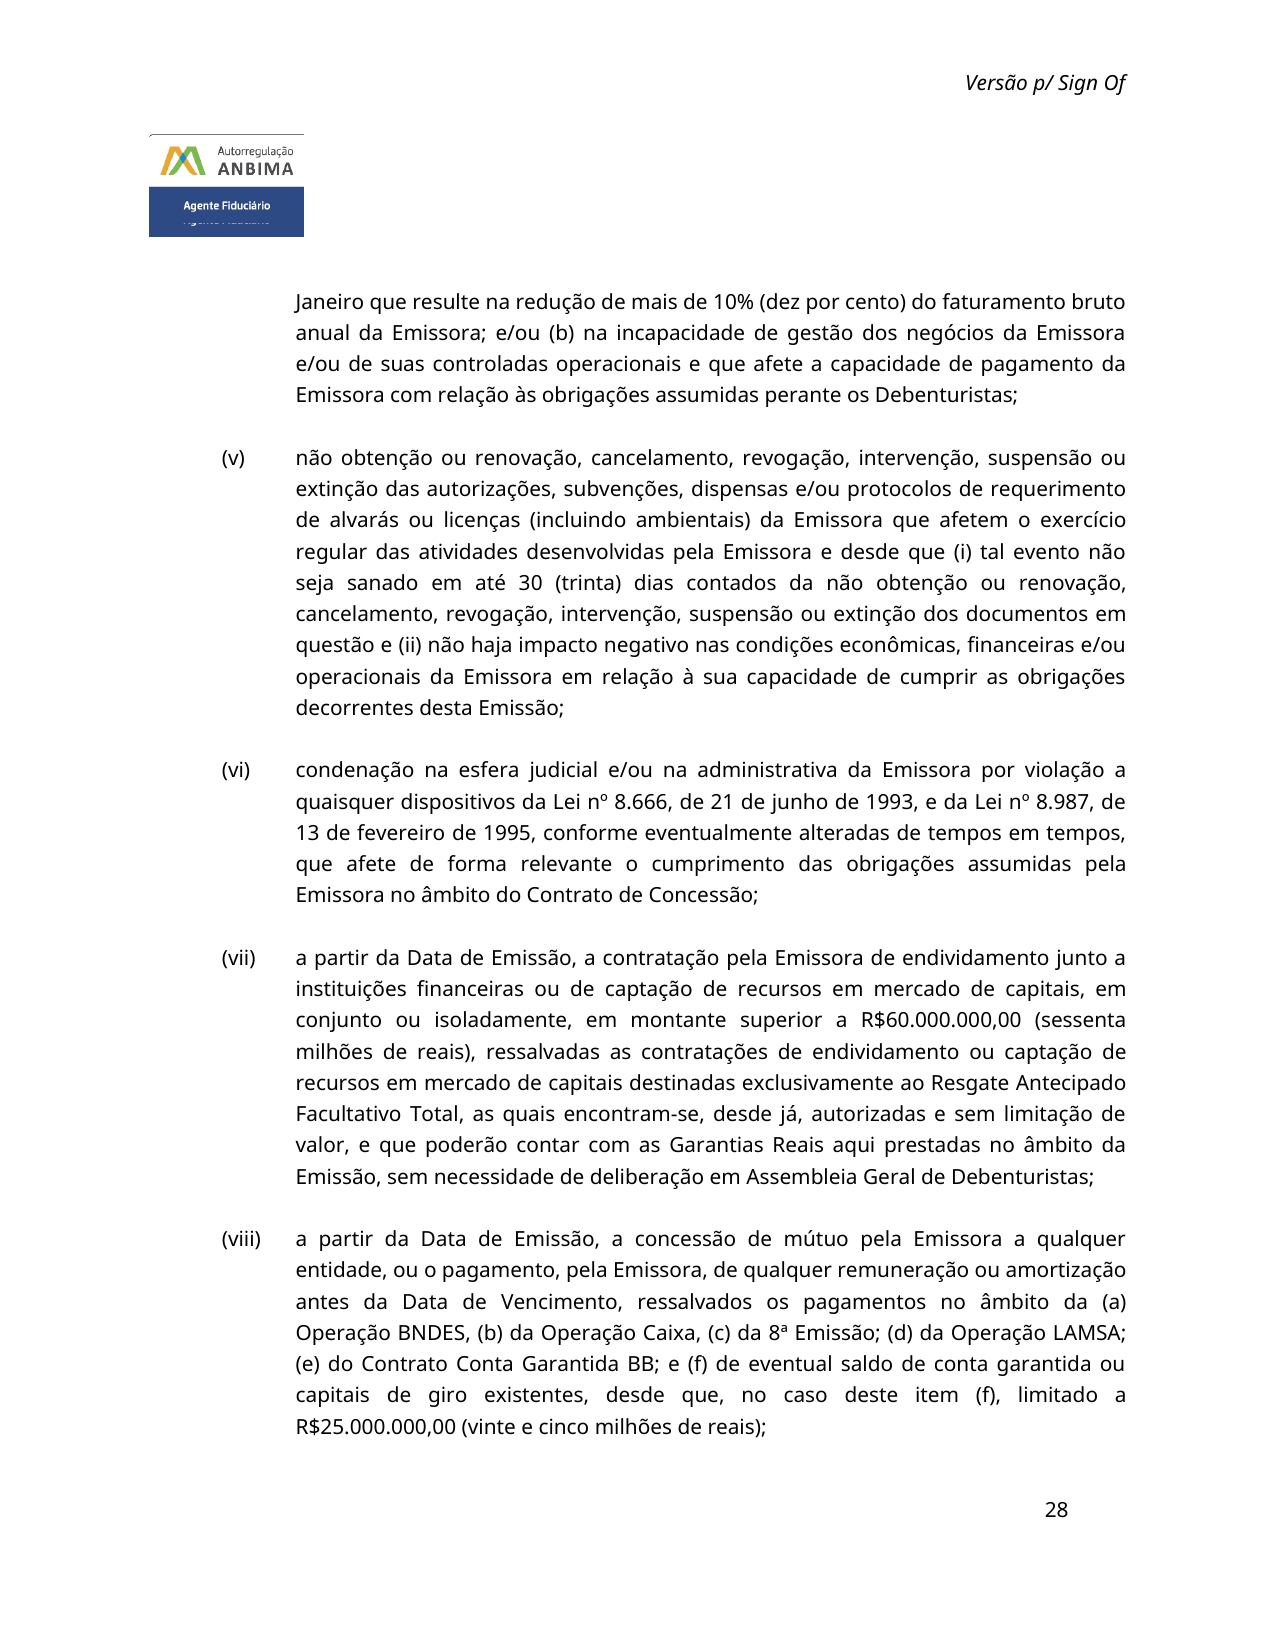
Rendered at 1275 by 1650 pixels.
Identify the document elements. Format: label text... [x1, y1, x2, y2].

picture [147, 134, 304, 235]
list a partir da Data de Emissão, a concessão de mútuo pela Emissora a qualquer entidade, ou o pagamento, pela Emissora, de qualquer remuneração ou amortização antes da Data de Vencimento, ressalvados os pagamentos no âmbito da (a) Operação BNDES, (b) da Operação Caixa, (c) da 8ª Emissão; (d) da Operação LAMSA; (e) do Contrato Conta Garantida BB; e (f) de eventual saldo de conta garantida ou capitais de giro existentes, desde que, no caso deste item (f), limitado a R$25.000.000,00 (vinte e cinco milhões de reais); [222, 1222, 1127, 1440]
list condenação na esfera judicial e/ou na administrativa da Emissora por violação a quaisquer dispositivos da Lei nº 8.666, de 21 de junho de 1993, e da Lei nº 8.987, de 13 de fevereiro de 1995, conforme eventualmente alteradas de tempos em tempos, que afete de forma relevante o cumprimento das obrigações assumidas pela Emissora no âmbito do Contrato de Concessão; [222, 753, 1127, 909]
list a partir da Data de Emissão, a contratação pela Emissora de endividamento junto a instituições financeiras ou de captação de recursos em mercado de capitais, em conjunto ou isoladamente, em montante superior a R$60.000.000,00 (sessenta milhões de reais), ressalvadas as contratações de endividamento ou captação de recursos em mercado de capitais destinadas exclusivamente ao Resgate Antecipado Facultativo Total, as quais encontram-se, desde já, autorizadas e sem limitação de valor, e que poderão contar com as Garantias Reais aqui prestadas no âmbito da Emissão, sem necessidade de deliberação em Assembleia Geral de Debenturistas; [222, 940, 1127, 1190]
list não obtenção ou renovação, cancelamento, revogação, intervenção, suspensão ou extinção das autorizações, subvenções, dispensas e/ou protocolos de requerimento de alvarás ou licenças (incluindo ambientais) da Emissora que afetem o exercício regular das atividades desenvolvidas pela Emissora e desde que (i) tal evento não seja sanado em até 30 (trinta) dias contados da não obtenção ou renovação, cancelamento, revogação, intervenção, suspensão ou extinção dos documentos em questão e (ii) não haja impacto negativo nas condições econômicas, financeiras e/ou operacionais da Emissora em relação à sua capacidade de cumprir as obrigações decorrentes desta Emissão; [222, 440, 1127, 722]
